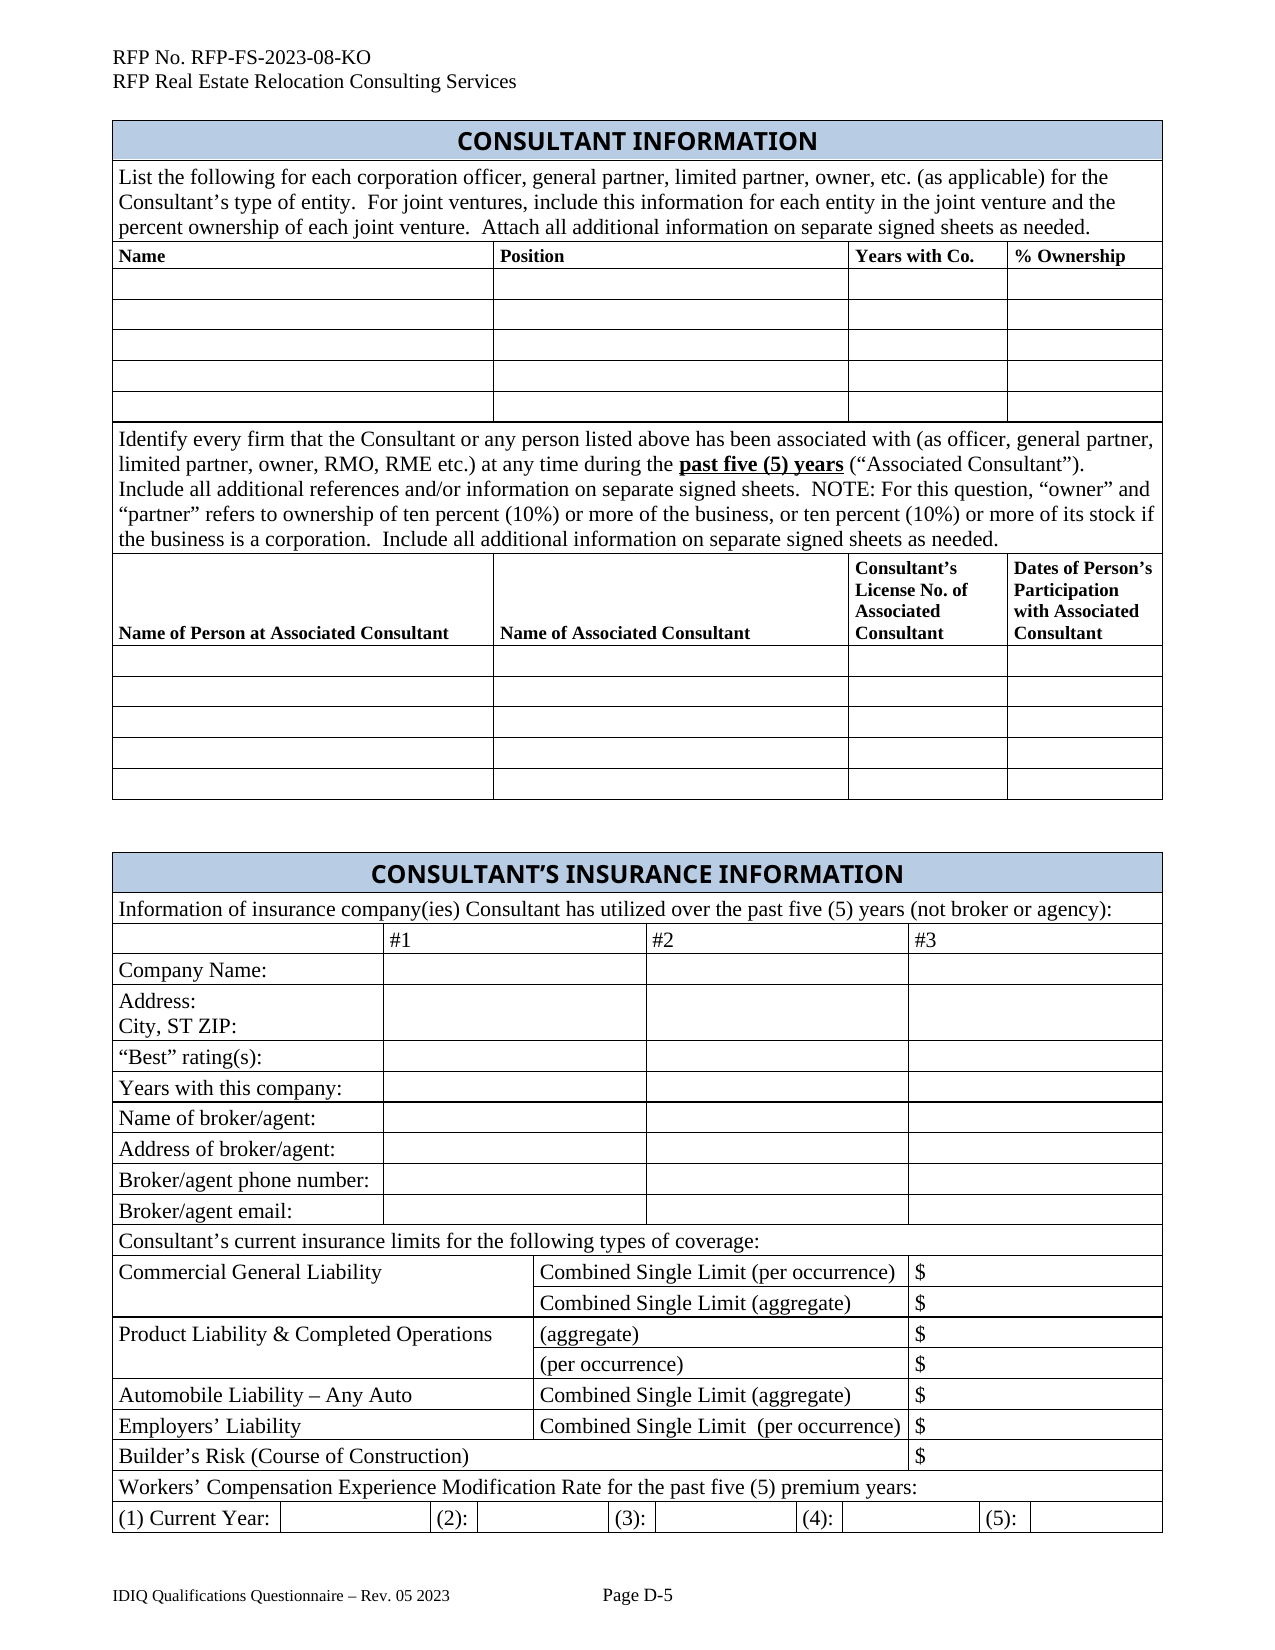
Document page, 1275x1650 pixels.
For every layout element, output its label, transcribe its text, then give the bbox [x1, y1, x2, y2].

table_cell [113, 269, 493, 298]
table_cell $ [909, 1318, 1162, 1347]
table_cell [909, 985, 1162, 1040]
table_cell [384, 1072, 646, 1101]
table_cell [478, 1502, 608, 1532]
table_cell [849, 300, 1007, 329]
table_cell [647, 985, 908, 1040]
table_cell Builder’s Risk (Course of Construction) [113, 1440, 908, 1470]
table_cell #2 [647, 924, 908, 953]
table_cell [647, 1103, 908, 1132]
table_cell [494, 646, 848, 676]
table_cell Identify every firm that the Consultant or any person listed above has been associated with (as officer, general partner, limited partner, owner, RMO, RME etc.) at any time during the past five (5) years (“Associated Consultant”). Include all additional references and/or information on separate signed sheets. NOTE: For this question, “owner” and “partner” refers to ownership of ten percent (10%) or more of the business, or ten percent (10%) or more of its stock if the business is a corporation. Include all additional information on separate signed sheets as needed. [113, 423, 1162, 553]
table_cell [494, 707, 848, 737]
table_cell Information of insurance company(ies) Consultant has utilized over the past five (5) years (not broker or agency): [113, 893, 1162, 922]
table_cell [384, 1041, 646, 1071]
table_cell [384, 1164, 646, 1193]
table_cell Combined Single Limit (per occurrence) [534, 1256, 908, 1286]
table_cell (3): [609, 1502, 655, 1532]
table_cell [1008, 738, 1162, 768]
table_cell Name of Person at Associated Consultant [113, 554, 493, 645]
table_cell [909, 1103, 1162, 1132]
table_cell Company Name: [113, 954, 383, 984]
table_cell [384, 1133, 646, 1163]
table_cell Years with this company: [113, 1072, 383, 1101]
table_cell [494, 300, 848, 329]
table_cell [849, 646, 1007, 676]
table_cell [494, 269, 848, 298]
table_cell Name of broker/agent: [113, 1103, 383, 1132]
table_cell [656, 1502, 796, 1532]
table_cell (2): [431, 1502, 477, 1532]
table_cell [1008, 769, 1162, 798]
table_cell Commercial General Liability [113, 1256, 533, 1316]
table_cell [281, 1502, 430, 1532]
table_cell [647, 1041, 908, 1071]
table_cell List the following for each corporation officer, general partner, limited partner, owner, etc. (as applicable) for the Consultant’s type of entity. For joint ventures, include this information for each entity in the joint venture and the percent ownership of each joint venture. Attach all additional information on separate signed sheets as needed. [113, 161, 1162, 241]
table_cell [384, 1103, 646, 1132]
table_cell #3 [909, 924, 1162, 953]
table_cell [1008, 300, 1162, 329]
table_cell [909, 954, 1162, 984]
table_cell [113, 361, 493, 391]
table_cell [647, 1164, 908, 1193]
table_cell [647, 1133, 908, 1163]
table_cell Product Liability & Completed Operations [113, 1318, 533, 1378]
table_cell (aggregate) [534, 1318, 908, 1347]
table_cell [909, 1164, 1162, 1193]
table_cell [494, 738, 848, 768]
table_cell [113, 330, 493, 360]
table_cell [1008, 269, 1162, 298]
table_cell #1 [384, 924, 646, 953]
table_header CONSULTANT INFORMATION [113, 121, 1162, 159]
table_cell [1008, 677, 1162, 706]
table_cell [384, 1195, 646, 1224]
table_cell [384, 985, 646, 1040]
table_cell $ [909, 1348, 1162, 1378]
table_cell Broker/agent phone number: [113, 1164, 383, 1193]
table_cell Employers’ Liability [113, 1410, 533, 1439]
table_cell [909, 1041, 1162, 1071]
table_cell [909, 1195, 1162, 1224]
table_cell [849, 738, 1007, 768]
table_cell $ [909, 1287, 1162, 1316]
table_cell Workers’ Compensation Experience Modification Rate for the past five (5) premium years: [113, 1471, 1162, 1501]
table_cell [113, 769, 493, 798]
table_cell Address: City, ST ZIP: [113, 985, 383, 1040]
table_cell Broker/agent email: [113, 1195, 383, 1224]
table_cell [494, 769, 848, 798]
table_cell Consultant’s current insurance limits for the following types of coverage: [113, 1225, 1162, 1255]
table_cell [909, 1133, 1162, 1163]
table_cell % Ownership [1008, 242, 1162, 268]
table_cell [113, 707, 493, 737]
table_cell Combined Single Limit (per occurrence) [534, 1410, 908, 1439]
table_cell $ [909, 1440, 1162, 1470]
table_cell (per occurrence) [534, 1348, 908, 1378]
table_cell Combined Single Limit (aggregate) [534, 1379, 908, 1409]
table_cell [1008, 392, 1162, 421]
table_cell [909, 1072, 1162, 1101]
table_cell (1) Current Year: [113, 1502, 280, 1532]
table_cell [113, 392, 493, 421]
table_cell Name [113, 242, 493, 268]
table_cell [494, 677, 848, 706]
table_cell [849, 392, 1007, 421]
table_cell Combined Single Limit (aggregate) [534, 1287, 908, 1316]
table_cell [494, 330, 848, 360]
table_cell (4): [797, 1502, 842, 1532]
table_cell [1031, 1502, 1162, 1532]
table_cell [113, 300, 493, 329]
table_cell [849, 330, 1007, 360]
table_cell Years with Co. [849, 242, 1007, 268]
table_cell [1008, 707, 1162, 737]
table_cell [647, 1072, 908, 1101]
table_cell [849, 707, 1007, 737]
table_cell [849, 361, 1007, 391]
table_cell Automobile Liability – Any Auto [113, 1379, 533, 1409]
table_cell [113, 738, 493, 768]
table_cell (5): [980, 1502, 1030, 1532]
table_cell [494, 361, 848, 391]
table_cell [849, 769, 1007, 798]
table_cell Dates of Person’s Participation with Associated Consultant [1008, 554, 1162, 645]
table_cell [113, 646, 493, 676]
table_cell “Best” rating(s): [113, 1041, 383, 1071]
table_header CONSULTANT’S INSURANCE INFORMATION [113, 853, 1162, 892]
table_cell $ [909, 1256, 1162, 1286]
table_cell [1008, 646, 1162, 676]
table_cell [384, 954, 646, 984]
table_cell [849, 677, 1007, 706]
table_cell [494, 392, 848, 421]
table_cell Consultant’s License No. of Associated Consultant [849, 554, 1007, 645]
table_cell Name of Associated Consultant [494, 554, 848, 645]
table_cell [843, 1502, 979, 1532]
table_cell [1008, 361, 1162, 391]
table_cell Position [494, 242, 848, 268]
table_cell Address of broker/agent: [113, 1133, 383, 1163]
table_cell [849, 269, 1007, 298]
table_cell $ [909, 1379, 1162, 1409]
table_cell [1008, 330, 1162, 360]
table_cell [113, 677, 493, 706]
table_cell [647, 1195, 908, 1224]
table_cell $ [909, 1410, 1162, 1439]
table_cell [113, 924, 383, 953]
table_cell [647, 954, 908, 984]
